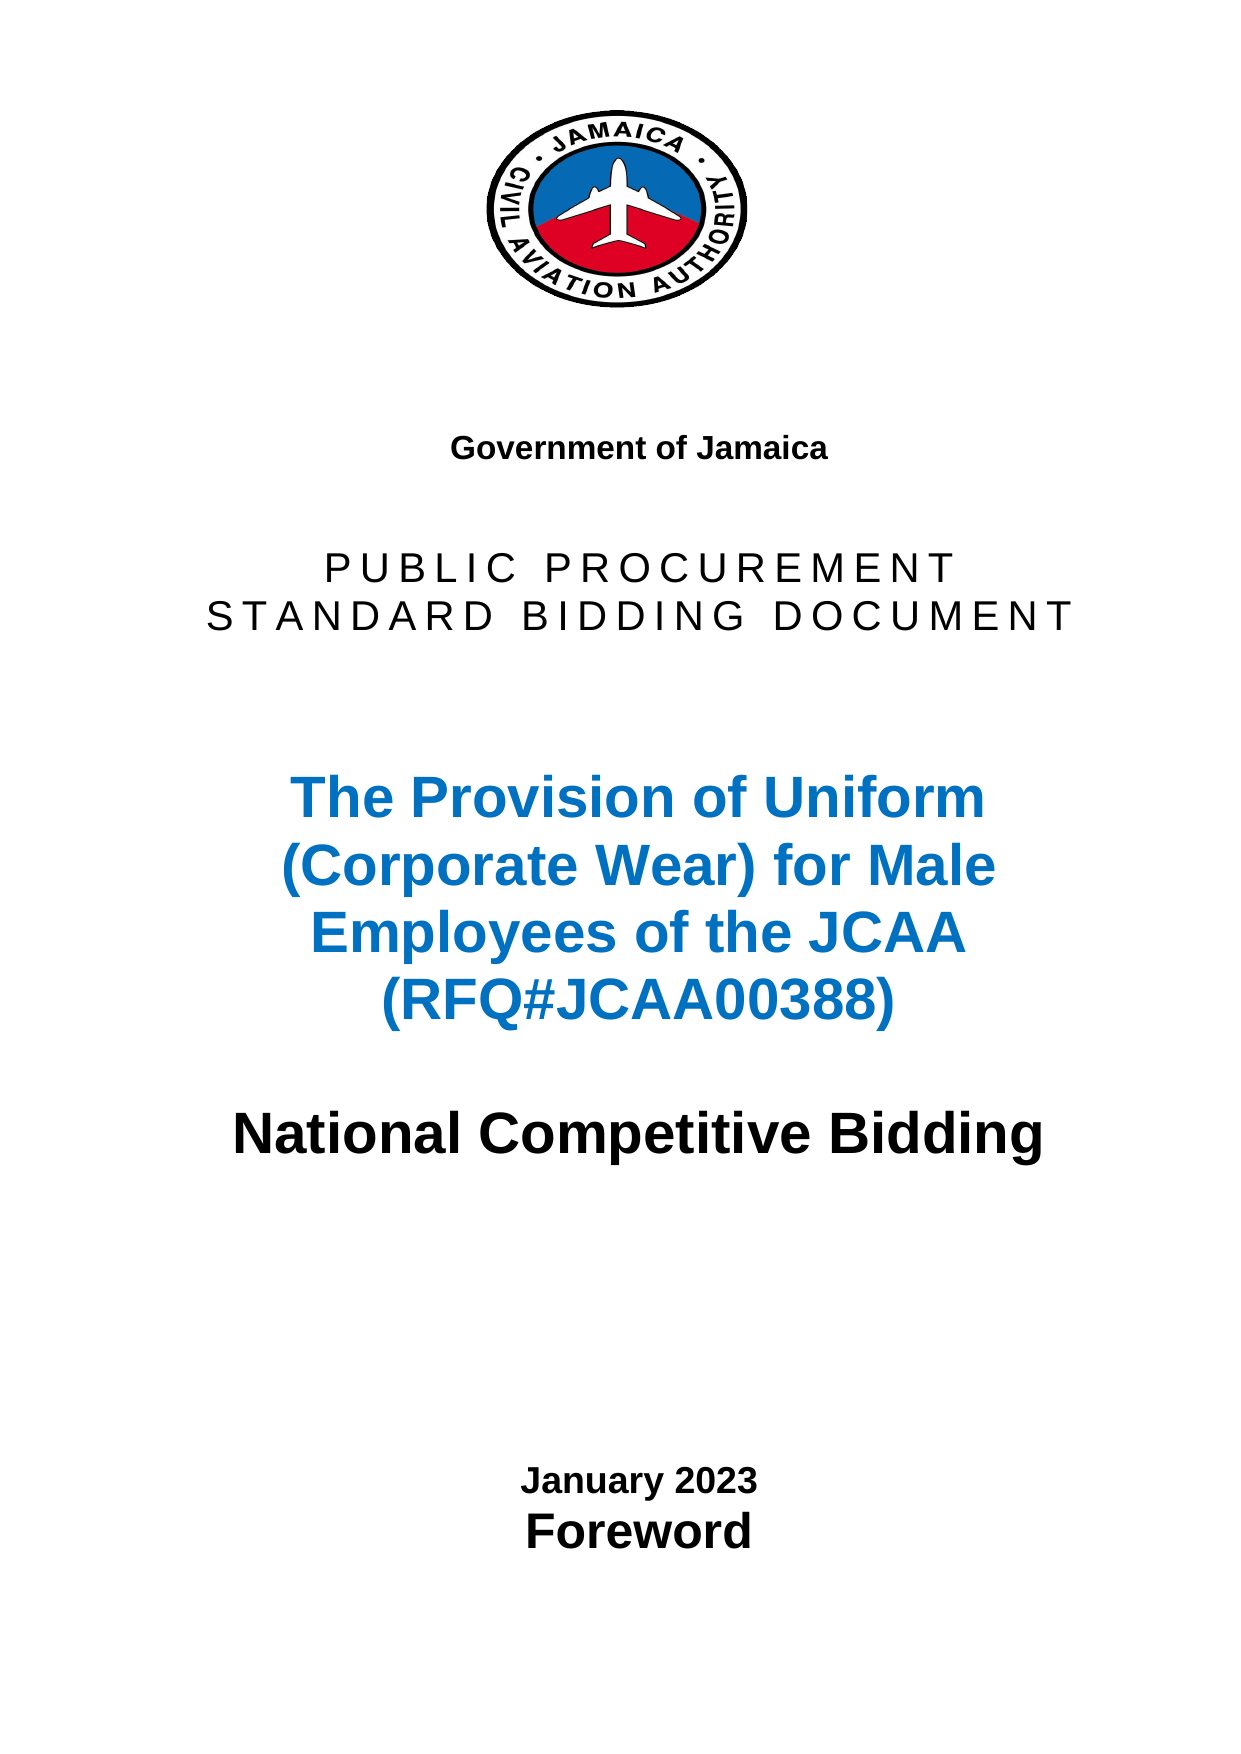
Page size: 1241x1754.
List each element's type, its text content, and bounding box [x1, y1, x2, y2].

text PUBLIC PROCUREMENT STANDARD BIDDING DOCUMENT [187, 543, 1090, 639]
text Government of Jamaica [187, 428, 1090, 467]
text National Competitive Bidding [187, 1099, 1090, 1166]
text The Provision of Uniform (Corporate Wear) for Male Employees of the JCAA [187, 763, 1090, 964]
text (RFQ#JCAA00388) [187, 964, 1090, 1032]
text January 2023 [187, 1458, 1090, 1501]
picture [486, 110, 748, 308]
text Foreword [187, 1501, 1090, 1559]
